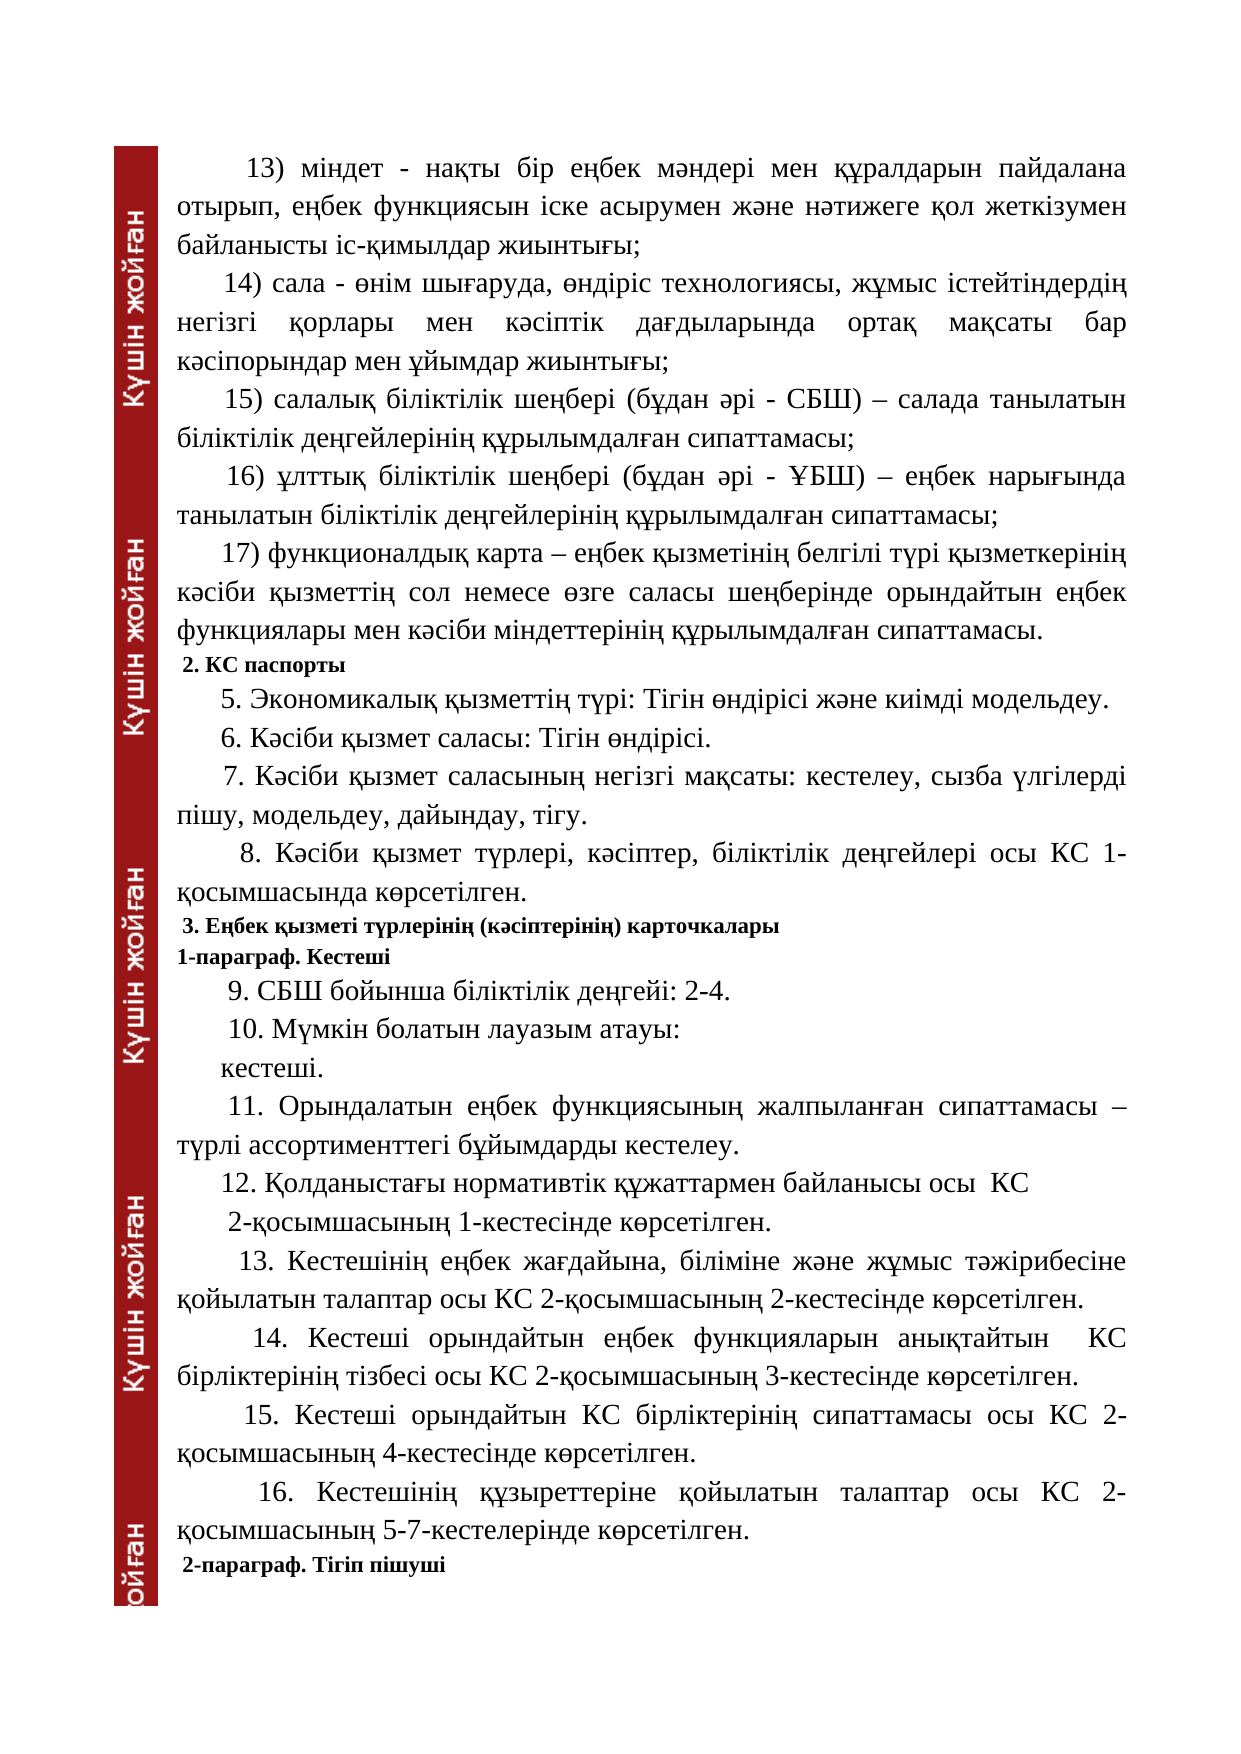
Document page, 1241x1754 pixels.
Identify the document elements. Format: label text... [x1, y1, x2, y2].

picture [114, 677, 158, 681]
text 9. СБШ бойынша біліктілік деңгейі: 2-4. [112, 973, 1128, 1006]
text 16. Кестешінің құзыреттеріне қойылатын талаптар осы КС 2-қосымшасының 5-7-кестелерінде көрсетілген. [112, 1474, 1128, 1546]
text 2-параграф. Тігіп пішуші [112, 1551, 1128, 1577]
picture [114, 530, 158, 535]
text 15. Кестеші орындайтын КС бірліктерінің сипаттамасы осы КС 2-қосымшасының 4-кестесінде көрсетілген. [112, 1397, 1128, 1469]
picture [114, 830, 158, 835]
picture [114, 907, 158, 912]
text 10. Мүмкін болатын лауазым атауы: [112, 1011, 1128, 1045]
text кестеші. [112, 1050, 1128, 1083]
picture [114, 146, 158, 150]
text 2-қосымшасының 1-кестесінде көрсетілген. [112, 1204, 1128, 1238]
text 15) салалық біліктілік шеңбері (бұдан әрі - СБШ) – салада танылатын біліктілік деңгейлерінің құрылымдалған сипаттамасы; [112, 381, 1128, 453]
text 17) функционалдық карта – еңбек қызметінің белгілі түрі қызметкерінің кәсіби қызметтің сол немесе өзге саласы шеңберінде орындайтын еңбек функциялары мен кәсіби міндеттерінің құрылымдалған сипаттамасы. [112, 535, 1128, 646]
text 6. Кәсіби қызмет саласы: Тігін өндірісі. [112, 720, 1128, 753]
text 11. Орындалатын еңбек функциясының жалпыланған сипаттамасы – түрлі ассортименттегі бұйымдарды кестелеу. [112, 1088, 1128, 1161]
text 5. Экономикалық қызметтің түрі: Тігін өндірісі және киімді модельдеу. [112, 681, 1128, 715]
picture [114, 715, 158, 720]
picture [114, 376, 158, 381]
picture [114, 1577, 158, 1606]
picture [114, 646, 158, 651]
picture [114, 1006, 158, 1011]
picture [114, 1315, 158, 1320]
text 13) міндет - нақты бір еңбек мәндері мен құралдарын пайдалана отырып, еңбек функциясын іске асырумен және нәтижеге қол жеткізумен байланысты іс-қимылдар жиынтығы; [112, 150, 1128, 261]
picture [114, 1045, 158, 1050]
picture [114, 1083, 158, 1088]
picture [114, 453, 158, 458]
picture [114, 261, 158, 266]
text 12. Қолданыстағы нормативтік құжаттармен байланысы осы КС [112, 1166, 1128, 1199]
text 14. Кестеші орындайтын еңбек функцияларын анықтайтын КС бірліктерінің тізбесі осы КС 2-қосымшасының 3-кестесінде көрсетілген. [112, 1320, 1128, 1392]
text 13. Кестешінің еңбек жағдайына, біліміне және жұмыс тәжірибесіне қойылатын талаптар осы КС 2-қосымшасының 2-кестесінде көрсетілген. [112, 1243, 1128, 1315]
text 16) ұлттық біліктілік шеңбері (бұдан әрі - ҰБШ) – еңбек нарығында танылатын біліктілік деңгейлерінің құрылымдалған сипаттамасы; [112, 458, 1128, 530]
text 14) сала - өнім шығаруда, өндіріс технологиясы, жұмыс істейтіндердің негізгі қорлары мен кәсіптік дағдыларында ортақ мақсаты бар кәсіпорындар мен ұйымдар жиынтығы; [112, 266, 1128, 376]
text 8. Кәсіби қызмет түрлері, кәсіптер, біліктілік деңгейлері осы КС 1-қосымшасында көрсетілген. [112, 835, 1128, 907]
picture [114, 1238, 158, 1243]
picture [114, 1546, 158, 1551]
picture [114, 1469, 158, 1474]
picture [114, 753, 158, 758]
text 3. Еңбек қызметі түрлерінің (кәсіптерінің) карточкалары 1-параграф. Кестеші [112, 912, 1128, 969]
picture [114, 969, 158, 973]
picture [114, 1161, 158, 1166]
text 7. Кәсіби қызмет саласының негізгі мақсаты: кестелеу, сызба үлгілерді пішу, модельдеу, дайындау, тігу. [112, 758, 1128, 830]
picture [114, 1392, 158, 1397]
picture [114, 1199, 158, 1204]
text 2. КС паспорты [112, 651, 1128, 677]
